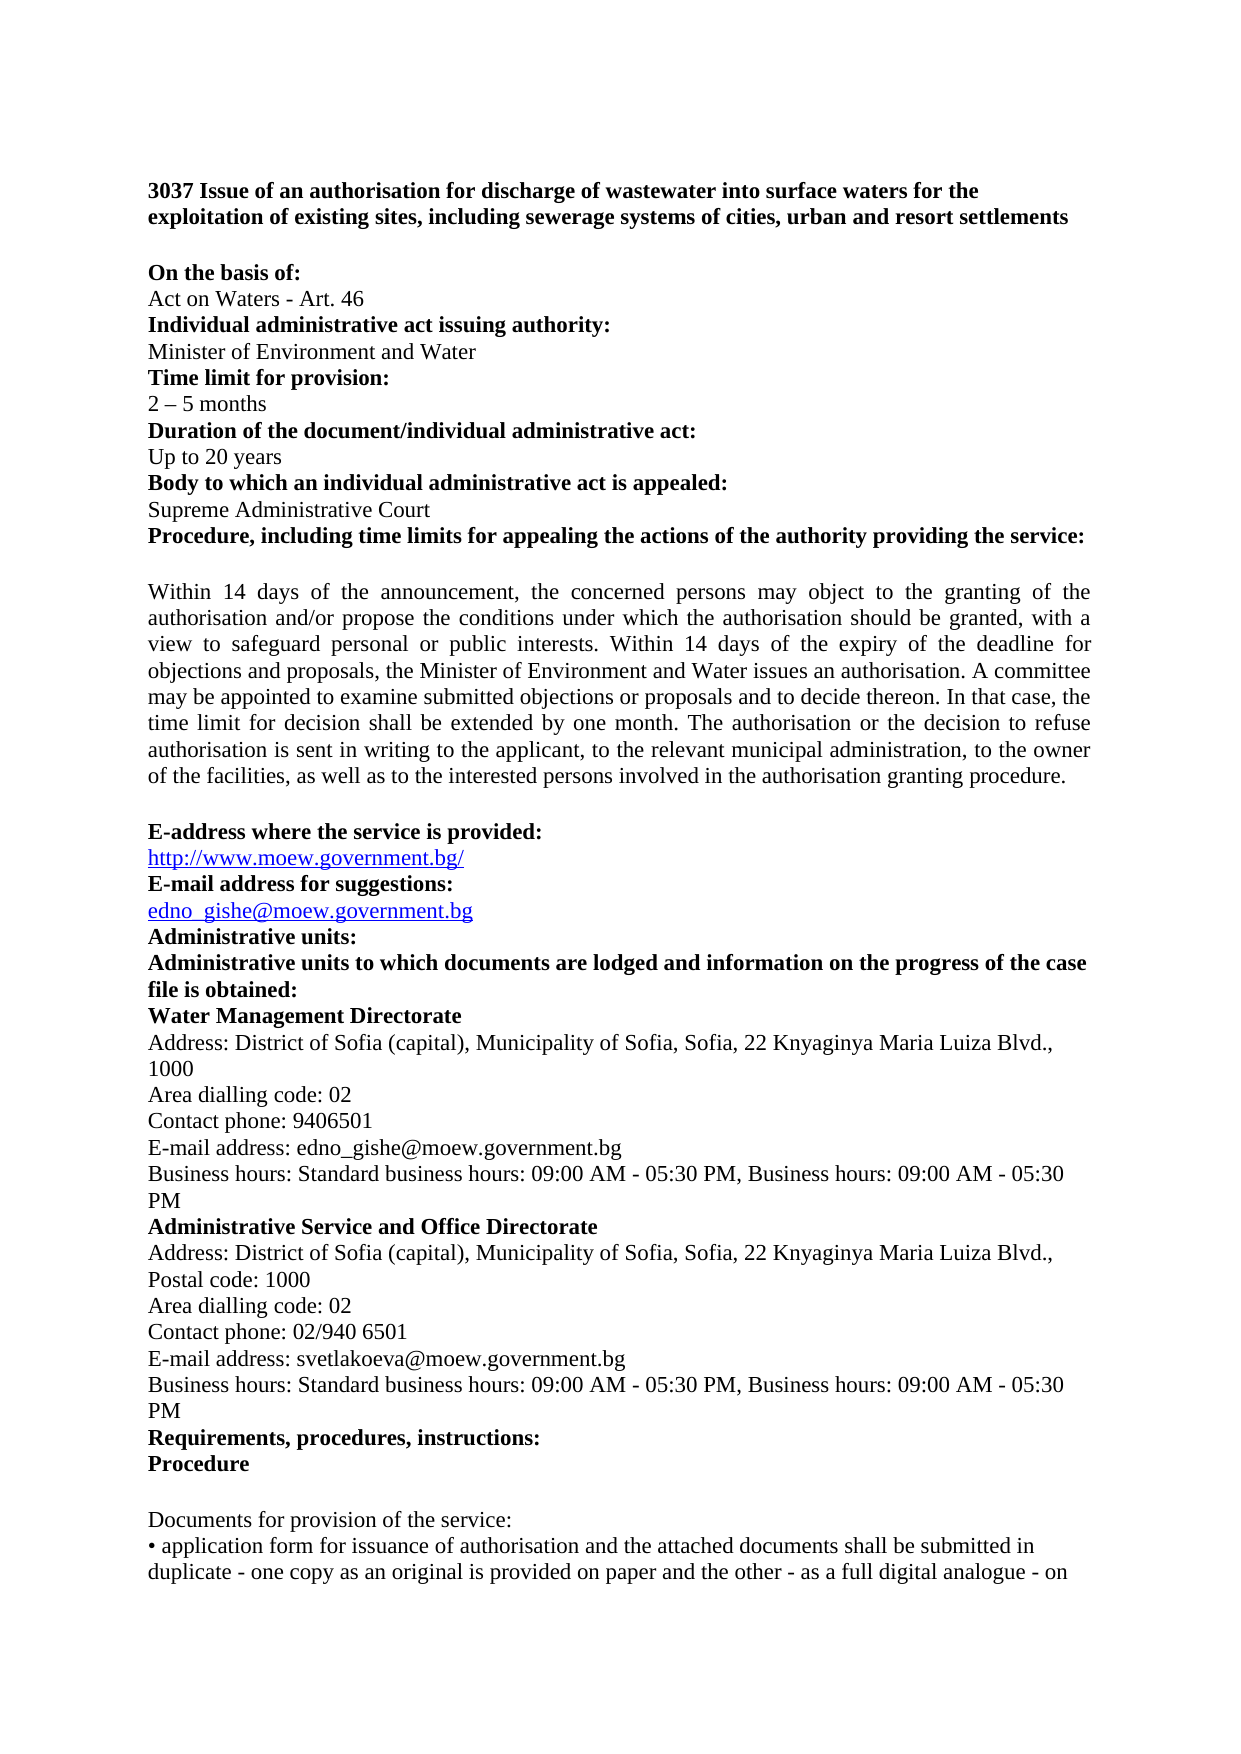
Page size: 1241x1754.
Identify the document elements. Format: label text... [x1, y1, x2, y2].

text Minister of Environment and Water [148, 338, 1093, 364]
text Address: District of Sofia (capital), Municipality of Sofia, Sofia, 22 Knyaginya Maria Luiza Blvd., Postal code: 1000 Area dialling code: 02 Contact phone: 02/940 6501 E-mail address: svetlakoeva@moew.government.bg Business hours: Standard business hours: 09:00 AM - 05:30 PM, Business hours: 09:00 AM - 05:30 PM [148, 1239, 1093, 1424]
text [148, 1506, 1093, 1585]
text Procedure, including time limits for appealing the actions of the authority providing the service: [148, 522, 1093, 548]
text 3037 Issue of an authorisation for discharge of wastewater into surface waters for the exploitation of existing sites, including sewerage systems of cities, urban and resort settlements [148, 177, 1093, 229]
text Administrative Service and Office Directorate [148, 1213, 1093, 1239]
text Individual administrative act issuing authority: [148, 311, 1093, 338]
text Time limit for provision: [148, 364, 1093, 390]
text 2 – 5 months [148, 390, 1093, 417]
text edno_gishe@moew.government.bg [148, 897, 1093, 923]
text Up to 20 years [148, 443, 1093, 469]
text Administrative units: [148, 923, 1093, 949]
text Body to which an individual administrative act is appealed: [148, 469, 1093, 496]
text Supreme Administrative Court [148, 496, 1093, 522]
text Act on Waters - Art. 46 [148, 285, 1093, 311]
text Duration of the document/individual administrative act: [148, 417, 1093, 443]
text E-address where the service is provided: [148, 818, 1093, 844]
text Address: District of Sofia (capital), Municipality of Sofia, Sofia, 22 Knyaginya Maria Luiza Blvd., 1000 Area dialling code: 02 Contact phone: 9406501 E-mail address: edno_gishe@moew.government.bg Business hours: Standard business hours: 09:00 AM - 05:30 PM, Business hours: 09:00 AM - 05:30 PM [148, 1028, 1093, 1213]
text E-mail address for suggestions: [148, 870, 1093, 897]
text http://www.moew.government.bg/ [148, 844, 1093, 870]
text Within 14 days of the announcement, the concerned persons may object to the granting of the authorisation and/or propose the conditions under which the authorisation should be granted, with a view to safeguard personal or public interests. Within 14 days of the expiry of the deadline for objections and proposals, the Minister of Environment and Water issues an authorisation. A committee may be appointed to examine submitted objections or proposals and to decide thereon. In that case, the time limit for decision shall be extended by one month. The authorisation or the decision to refuse authorisation is sent in writing to the applicant, to the relevant municipal administration, to the owner of the facilities, as well as to the interested persons involved in the authorisation granting procedure. [148, 578, 1093, 788]
text Procedure [148, 1450, 1093, 1477]
text Administrative units to which documents are lodged and information on the progress of the case file is obtained: Water Management Directorate [148, 949, 1093, 1028]
text Requirements, procedures, instructions: [148, 1424, 1093, 1450]
text On the basis of: [148, 259, 1093, 285]
